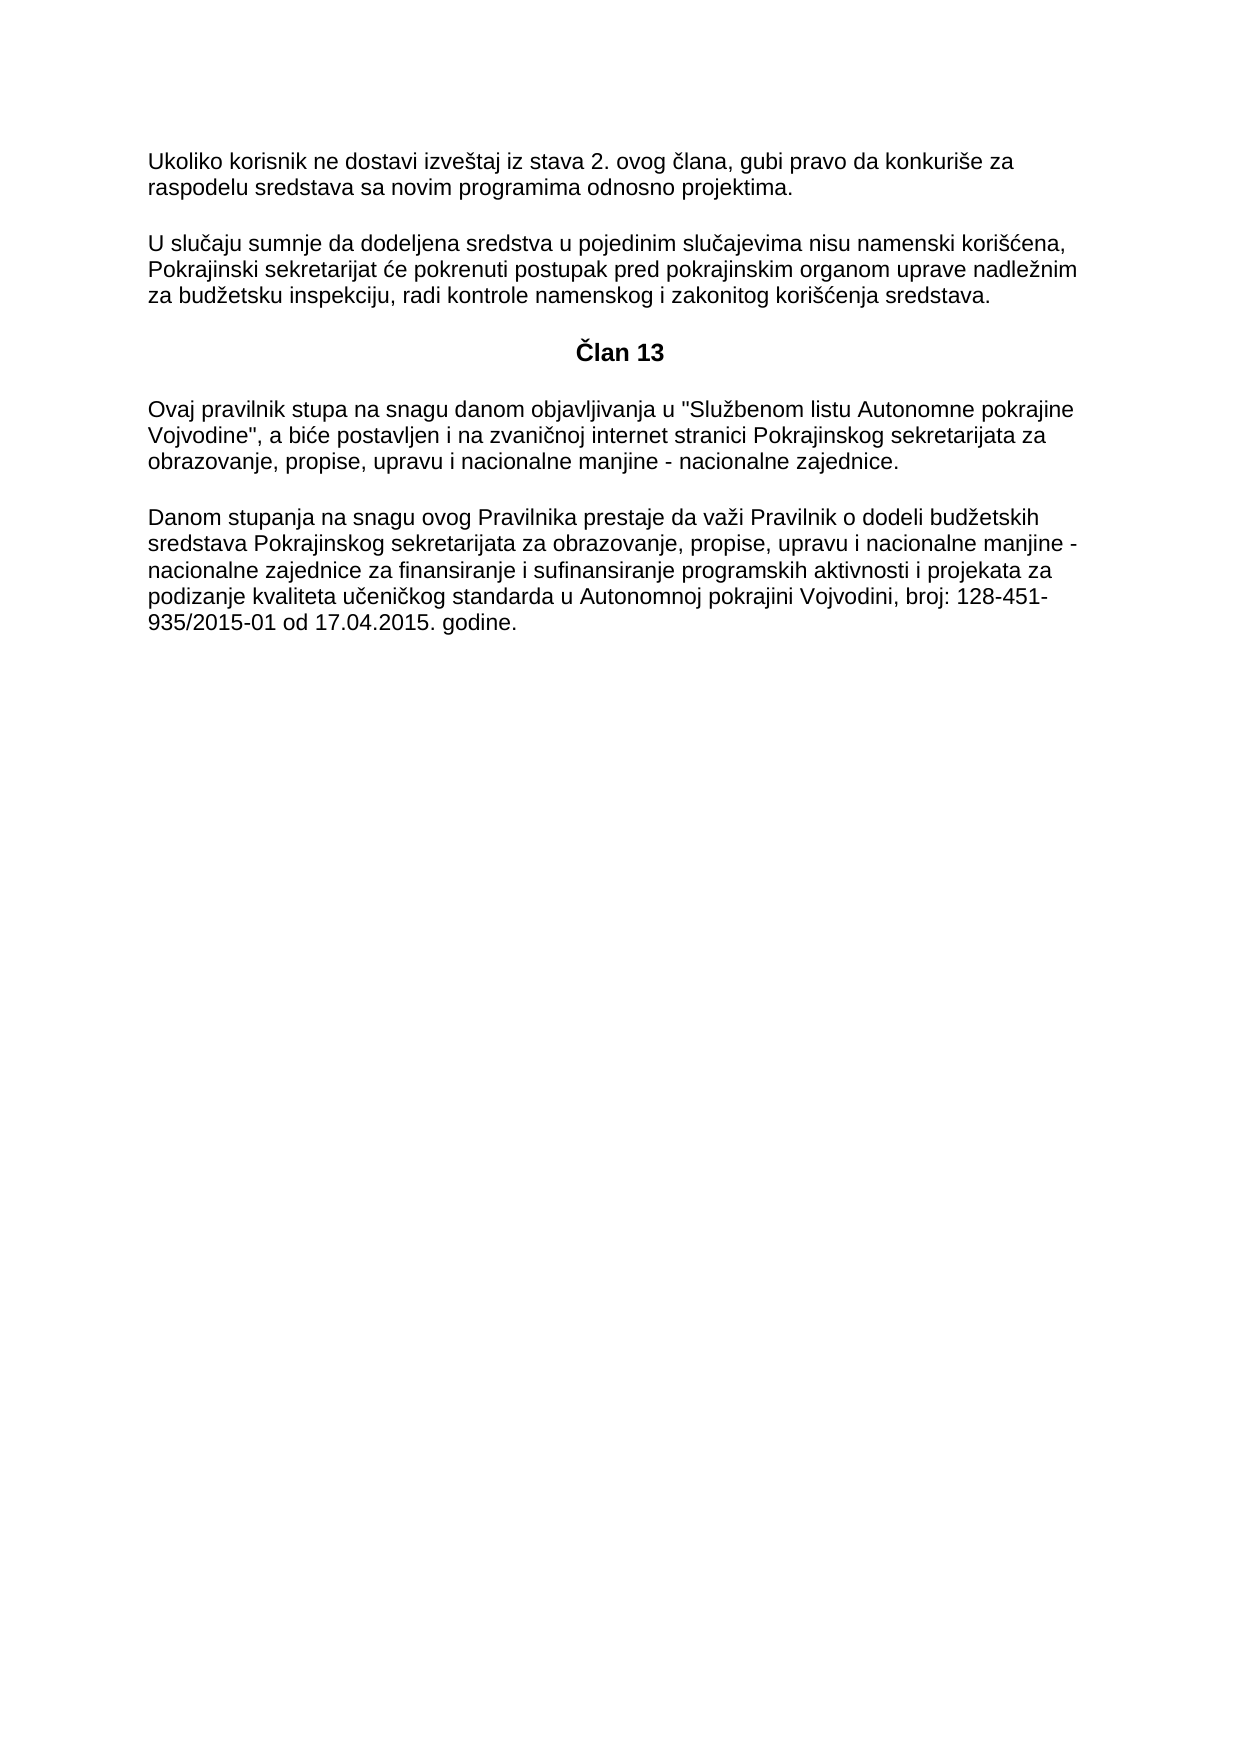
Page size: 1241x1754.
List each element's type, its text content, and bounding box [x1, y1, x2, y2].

text Član 13 [148, 338, 1093, 366]
text U slučaju sumnje da dodeljena sredstva u pojedinim slučajevima nisu namenski korišćena, Pokrajinski sekretarijat će pokrenuti postupak pred pokrajinskim organom uprave nadležnim za budžetsku inspekciju, radi kontrole namenskog i zakonitog korišćenja sredstava. [148, 229, 1093, 308]
text Danom stupanja na snagu ovog Pravilnika prestaje da važi Pravilnik o dodeli budžetskih sredstava Pokrajinskog sekretarijata za obrazovanje, propise, upravu i nacionalne manjine - nacionalne zajednice za finansiranje i sufinansiranje programskih aktivnosti i projekata za podizanje kvaliteta učeničkog standarda u Autonomnoj pokrajini Vojvodini, broj: 128-451-935/2015-01 od 17.04.2015. godine. [148, 504, 1093, 636]
text Ovaj pravilnik stupa na snagu danom objavljivanja u "Službenom listu Autonomne pokrajine Vojvodine", a biće postavljen i na zvaničnoj internet stranici Pokrajinskog sekretarijata za obrazovanje, propise, upravu i nacionalne manjine - nacionalne zajednice. [148, 396, 1093, 475]
text Ukoliko korisnik ne dostavi izveštaj iz stava 2. ovog člana, gubi pravo da konkuriše za raspodelu sredstava sa novim programima odnosno projektima. [148, 148, 1093, 200]
